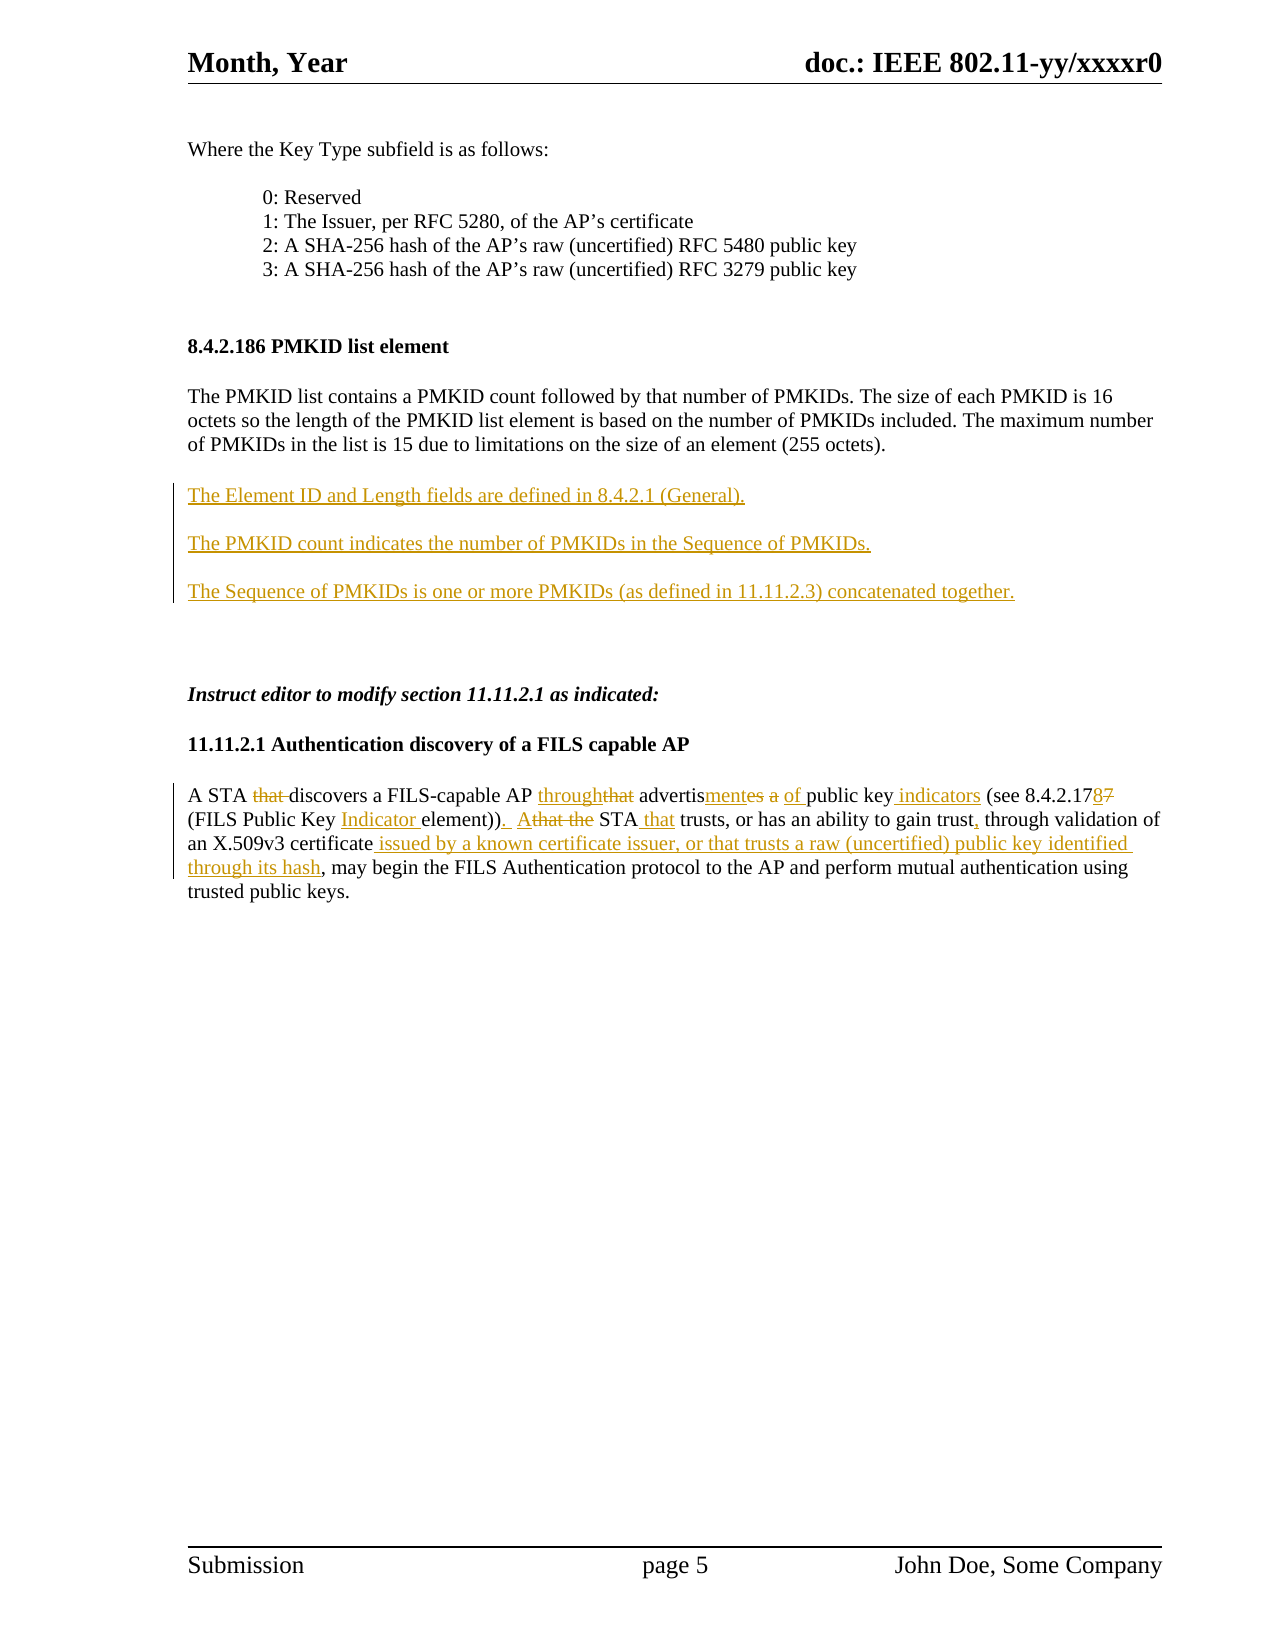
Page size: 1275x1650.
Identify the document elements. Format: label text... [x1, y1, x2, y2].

text 8.4.2.186 PMKID list element [187, 334, 1162, 358]
text Where the Key Type subfield is as follows: [187, 137, 1162, 161]
text 11.11.2.1 Authentication discovery of a FILS capable AP [187, 732, 1162, 756]
text 2: A SHA-256 hash of the AP’s raw (uncertified) RFC 5480 public key [187, 233, 1162, 257]
text 3: A SHA-256 hash of the AP’s raw (uncertified) RFC 3279 public key [187, 257, 1162, 281]
text 0: Reserved [187, 185, 1162, 209]
text Instruct editor to modify section 11.11.2.1 as indicated: [187, 682, 1162, 706]
text The PMKID list contains a PMKID count followed by that number of PMKIDs. The size of each PMKID is 16 octets so the length of the PMKID list element is based on the number of PMKIDs included. The maximum number of PMKIDs in the list is 15 due to limitations on the size of an element (255 octets). [187, 384, 1162, 456]
text A STA discovers a FILS-capable AP advertis public key (see 8.4.2.17 (FILS Public Key element)) STA trusts, or has an ability to gain trust through validation of an X.509v3 certificate, may begin the FILS Authentication protocol to the AP and perform mutual authentication using trusted public keys. [187, 783, 1162, 903]
text 1: The Issuer, per RFC 5280, of the AP’s certificate [187, 209, 1162, 233]
